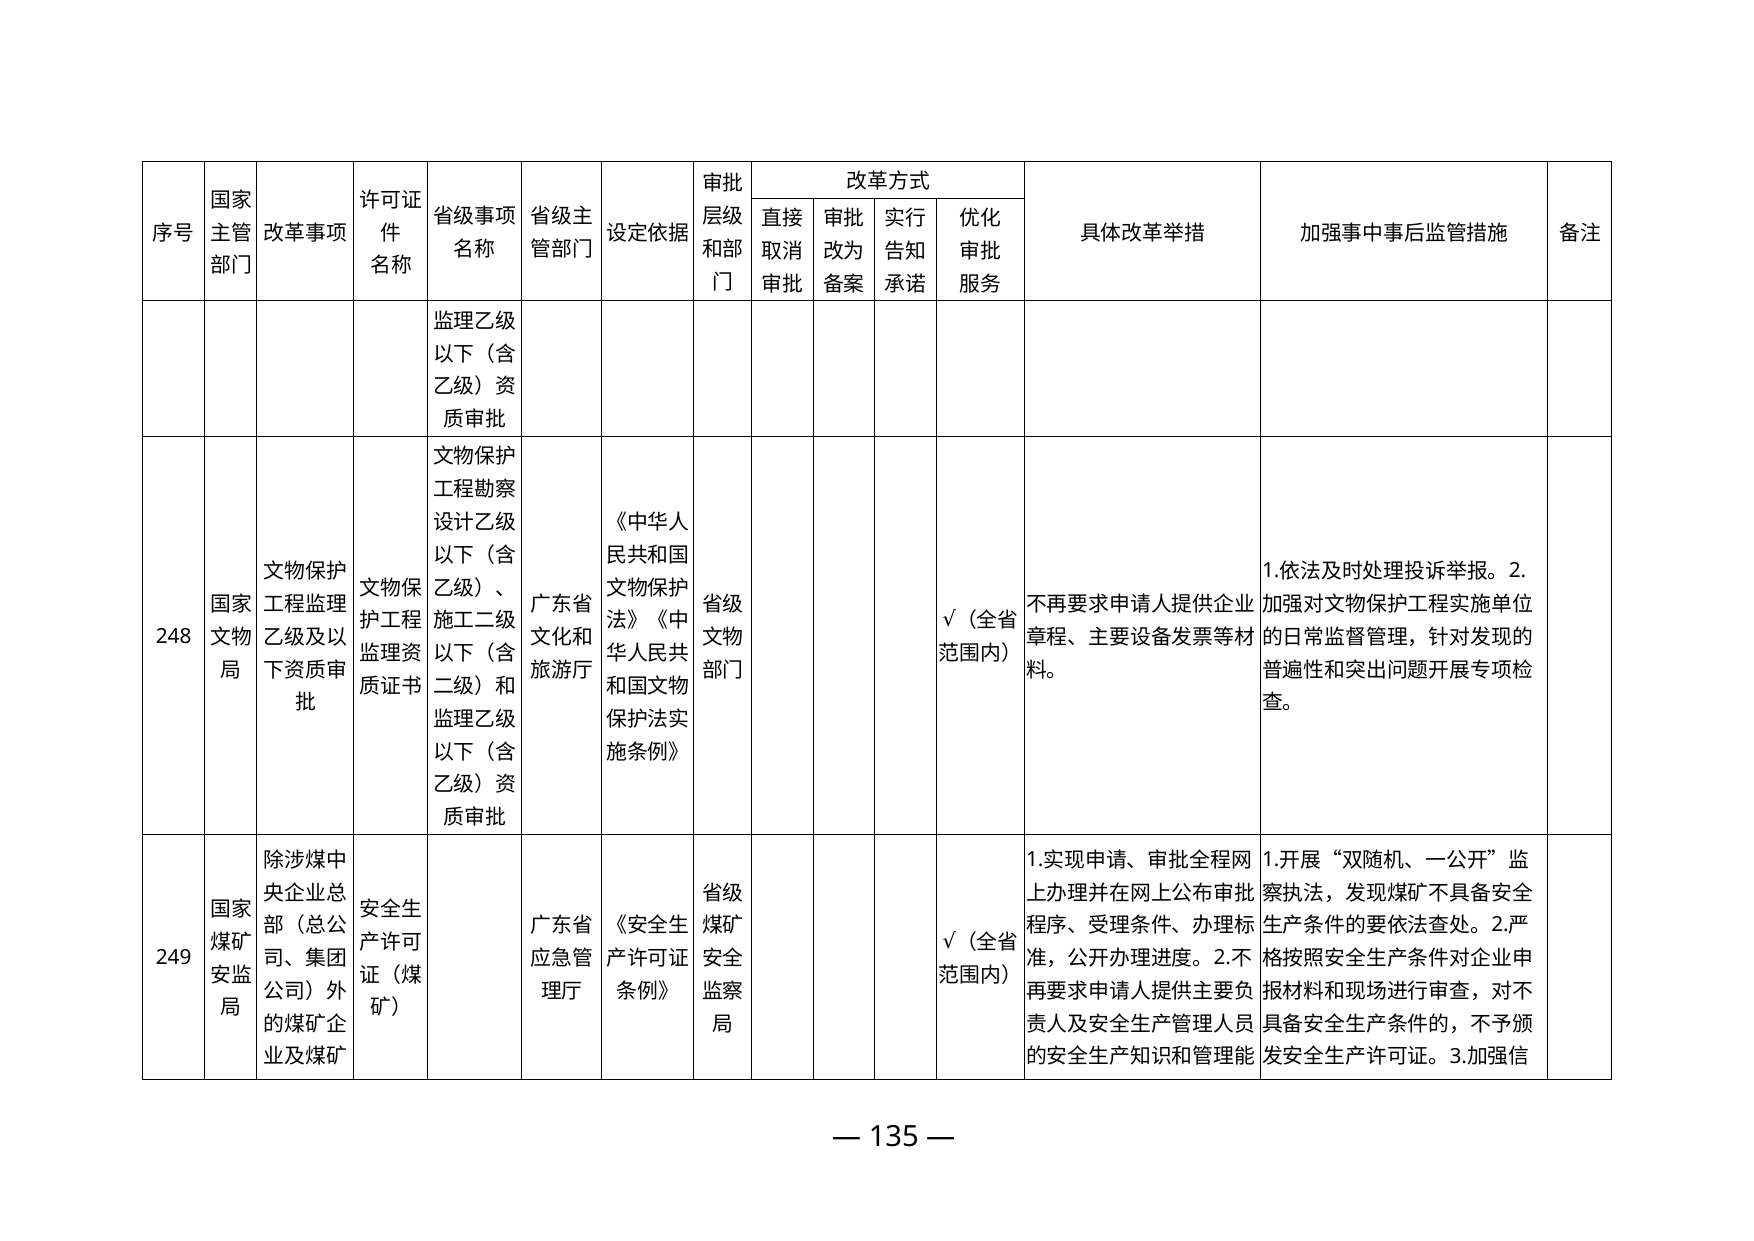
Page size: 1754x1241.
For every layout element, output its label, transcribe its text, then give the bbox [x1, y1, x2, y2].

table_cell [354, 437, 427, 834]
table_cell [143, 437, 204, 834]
table_cell 优化 审批 服务 [937, 199, 1024, 300]
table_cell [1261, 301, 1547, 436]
table_cell 审批 改为 备案 [814, 199, 874, 300]
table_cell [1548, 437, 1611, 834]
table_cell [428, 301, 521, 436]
table_header 许可证件 名称 [354, 162, 427, 300]
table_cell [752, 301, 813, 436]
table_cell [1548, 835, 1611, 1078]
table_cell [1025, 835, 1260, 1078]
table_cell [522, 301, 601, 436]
table_header 改革事项 [257, 162, 353, 300]
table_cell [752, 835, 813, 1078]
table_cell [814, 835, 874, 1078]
table_header 省级事项名称 [428, 162, 521, 300]
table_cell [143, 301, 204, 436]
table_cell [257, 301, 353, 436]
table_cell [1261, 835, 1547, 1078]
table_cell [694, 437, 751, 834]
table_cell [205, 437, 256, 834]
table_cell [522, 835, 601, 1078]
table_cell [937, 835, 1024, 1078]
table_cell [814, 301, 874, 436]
table_header 改革方式 [752, 162, 1024, 198]
table_header 省级主管部门 [522, 162, 601, 300]
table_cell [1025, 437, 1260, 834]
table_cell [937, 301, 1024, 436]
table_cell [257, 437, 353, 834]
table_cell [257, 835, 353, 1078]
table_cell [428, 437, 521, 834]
table_header 序号 [143, 162, 204, 300]
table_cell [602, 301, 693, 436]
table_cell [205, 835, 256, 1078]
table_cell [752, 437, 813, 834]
table_header 审批层级和部门 [694, 162, 751, 300]
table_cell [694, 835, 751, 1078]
table_cell 实行 告知 承诺 [875, 199, 936, 300]
table_header 备注 [1548, 162, 1611, 300]
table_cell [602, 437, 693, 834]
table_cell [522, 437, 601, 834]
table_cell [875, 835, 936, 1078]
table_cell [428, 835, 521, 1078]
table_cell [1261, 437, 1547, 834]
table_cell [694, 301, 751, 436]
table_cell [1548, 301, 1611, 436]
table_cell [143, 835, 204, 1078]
table_header 国家主管部门 [205, 162, 256, 300]
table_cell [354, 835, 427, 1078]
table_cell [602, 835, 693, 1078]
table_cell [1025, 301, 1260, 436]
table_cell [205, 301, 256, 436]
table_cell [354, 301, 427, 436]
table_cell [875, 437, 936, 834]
table_header 具体改革举措 [1025, 162, 1260, 300]
table_cell 直接 取消 审批 [752, 199, 813, 300]
table_header 加强事中事后监管措施 [1261, 162, 1547, 300]
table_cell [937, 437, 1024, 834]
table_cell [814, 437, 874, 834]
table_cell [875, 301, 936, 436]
table_header 设定依据 [602, 162, 693, 300]
